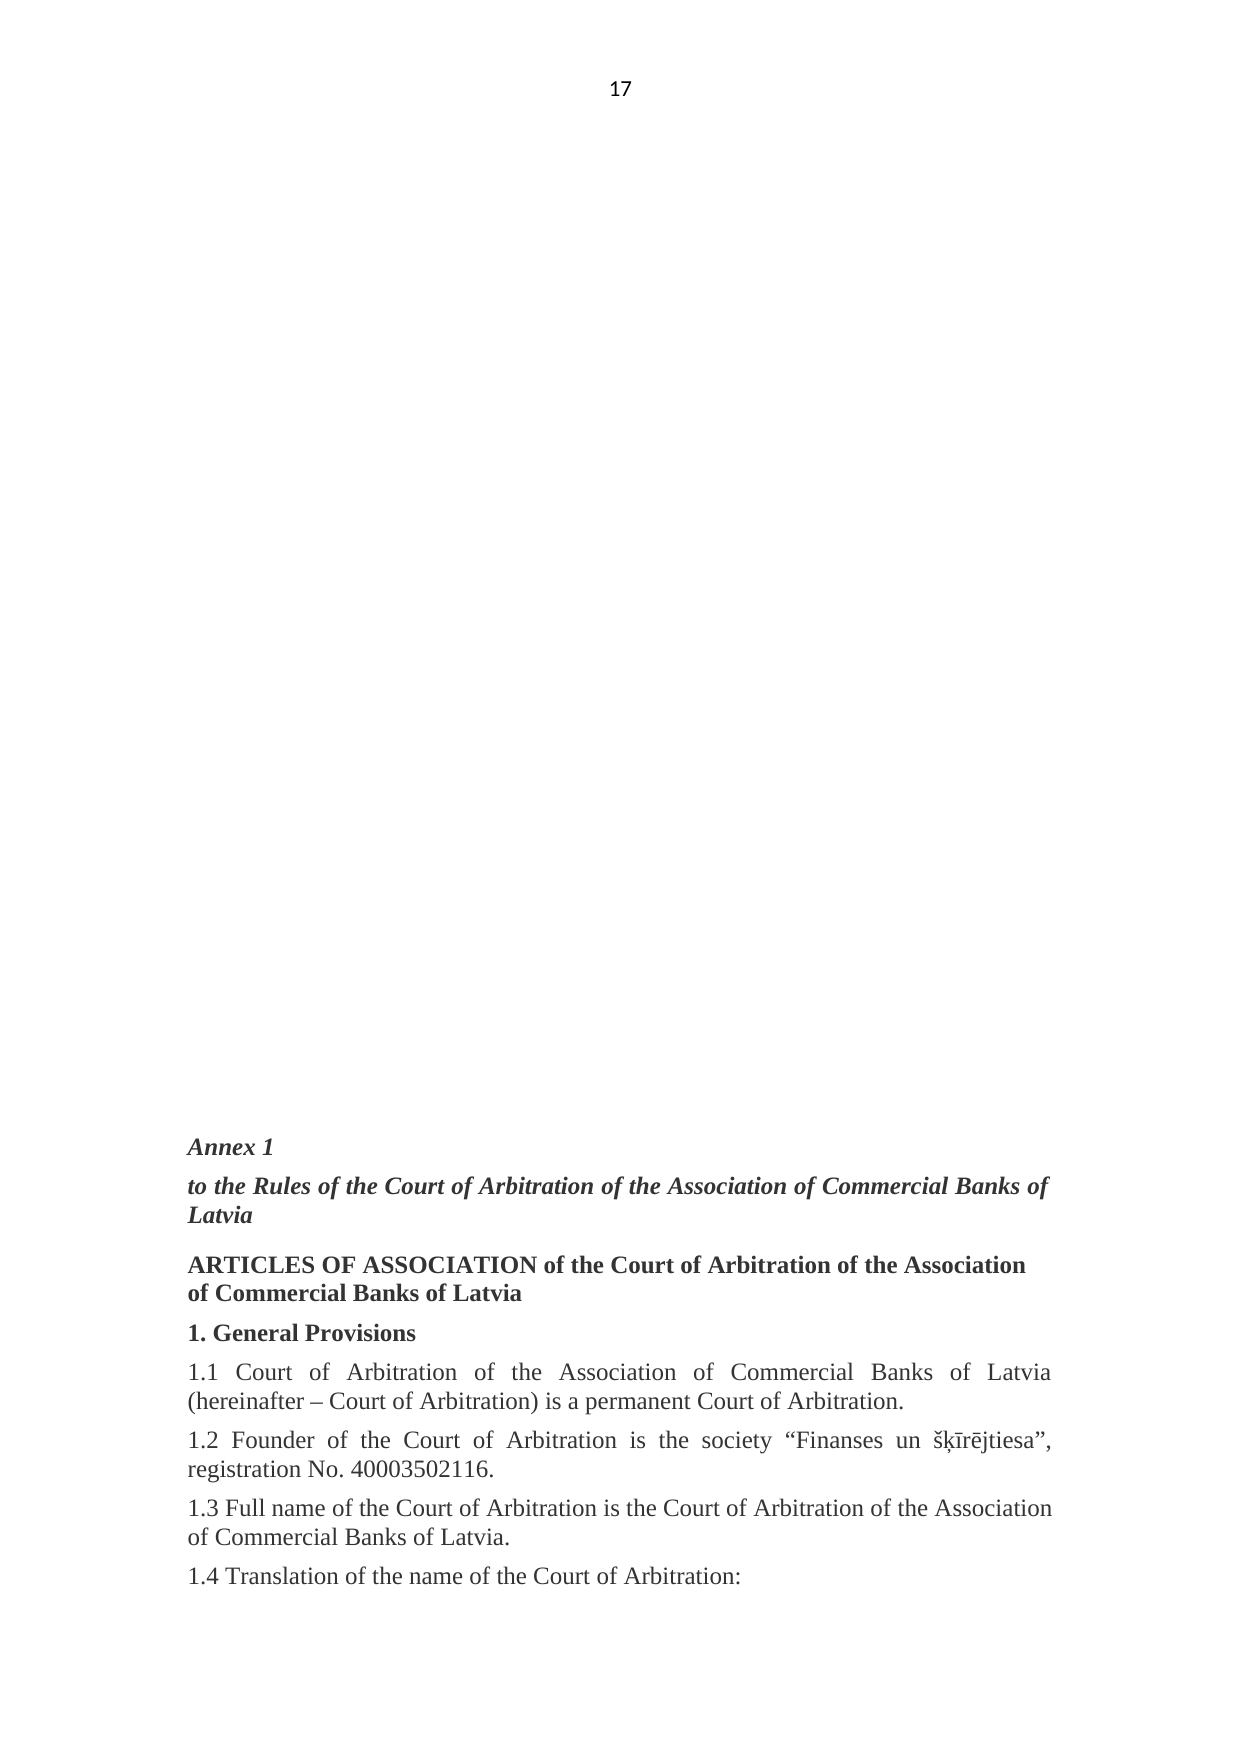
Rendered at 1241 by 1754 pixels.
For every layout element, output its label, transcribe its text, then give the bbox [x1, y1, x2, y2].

text Annex 1 [187, 1132, 1053, 1161]
text to the Rules of the Court of Arbitration of the Association of Commercial Banks of Latvia [187, 1171, 1053, 1228]
text 1.4 Translation of the name of the Court of Arbitration: [187, 1561, 1053, 1590]
text 1. General Provisions [187, 1318, 1053, 1346]
text ARTICLES OF ASSOCIATION of the Court of Arbitration of the Association of Commercial Banks of Latvia [187, 1250, 1053, 1307]
text 1.1 Court of Arbitration of the Association of Commercial Banks of Latvia (hereinafter – Court of Arbitration) is a permanent Court of Arbitration. [187, 1357, 1053, 1414]
text 1.3 Full name of the Court of Arbitration is the Court of Arbitration of the Association of Commercial Banks of Latvia. [187, 1493, 1053, 1551]
text 1.2 Founder of the Court of Arbitration is the society “Finanses un šķīrējtiesa”, registration No. 40003502116. [187, 1425, 1053, 1482]
